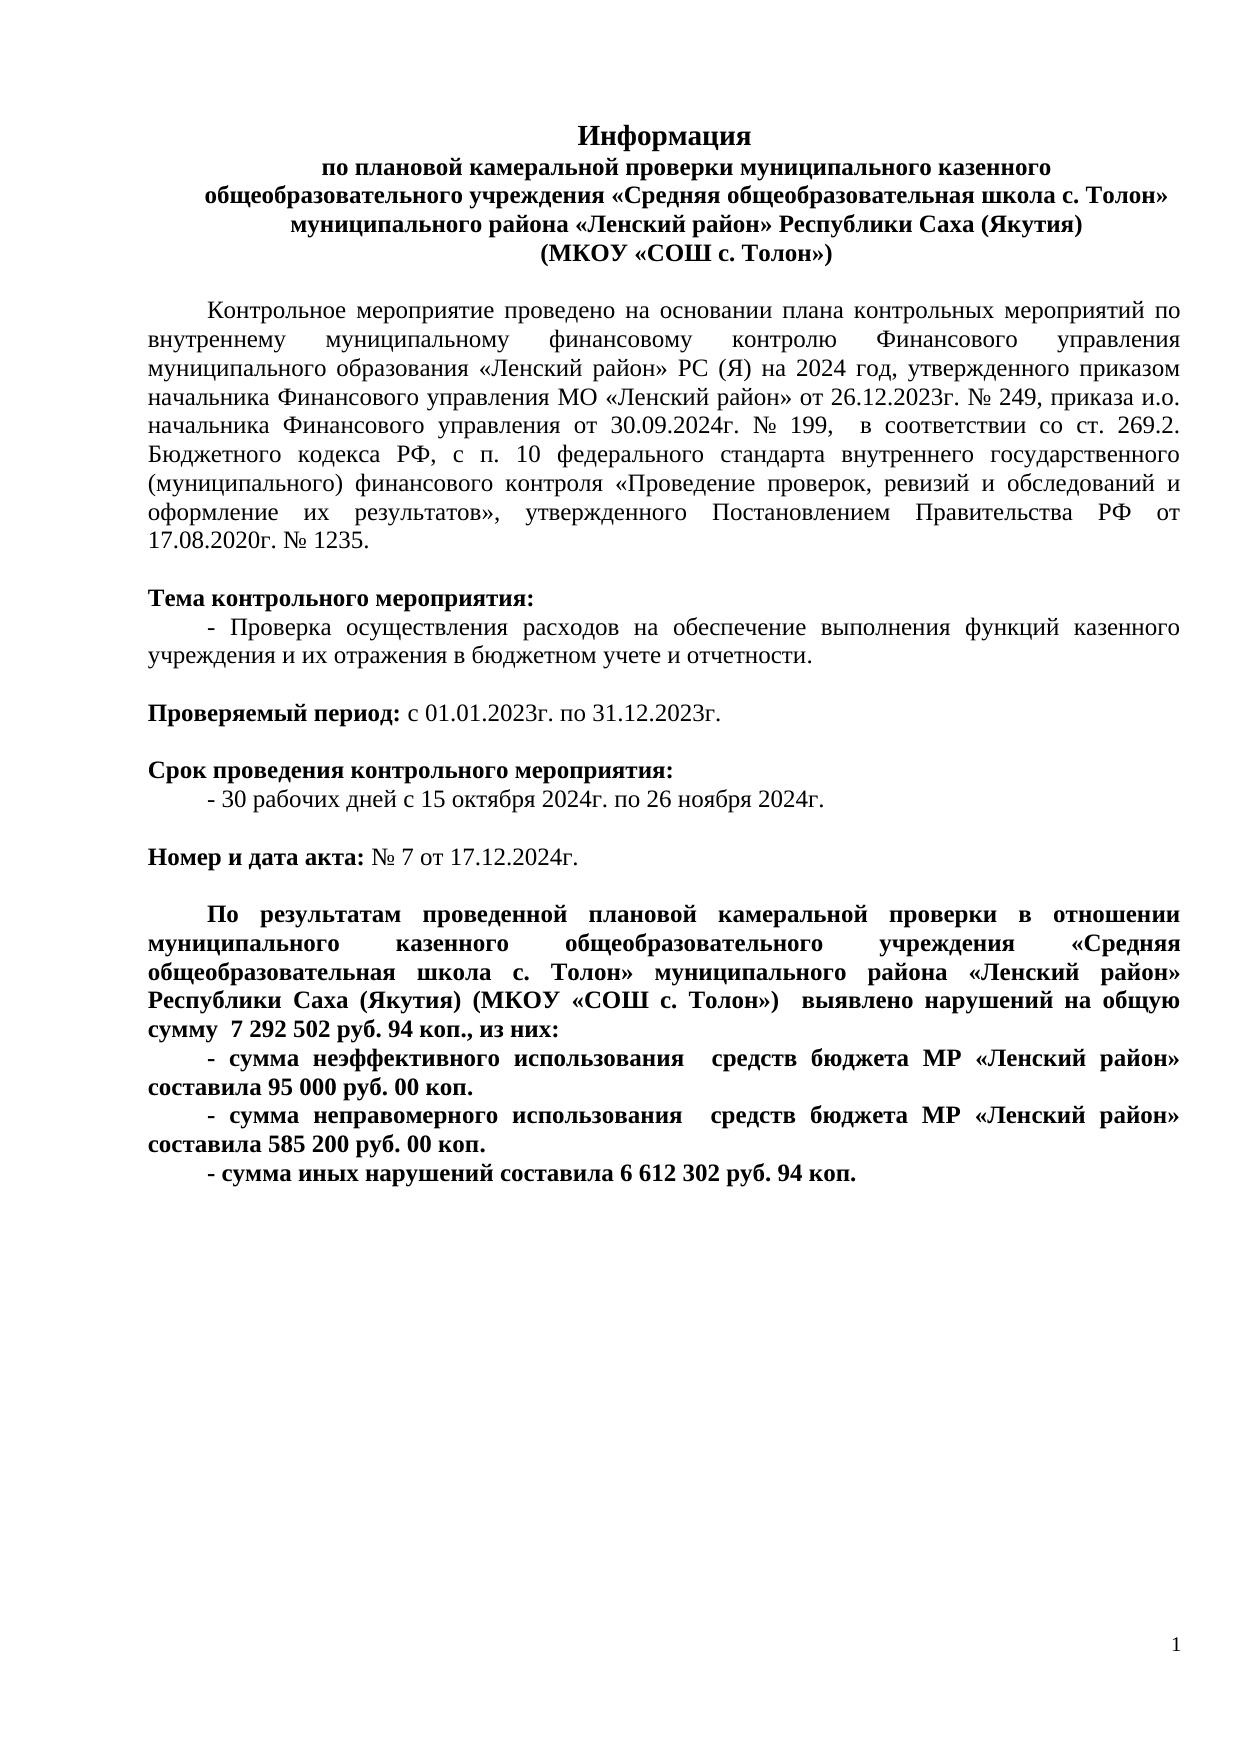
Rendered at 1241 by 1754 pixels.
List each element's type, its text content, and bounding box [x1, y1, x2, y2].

text Номер и дата акта: № 7 от 17.12.2024г. [148, 842, 1181, 870]
text - 30 рабочих дней с 15 октября 2024г. по 26 ноября 2024г. [148, 784, 1181, 813]
text Контрольное мероприятие проведено на основании плана контрольных мероприятий по внутреннему муниципальному финансовому контролю Финансового управления муниципального образования «Ленский район» РС (Я) на 2024 год, утвержденного приказом начальника Финансового управления МО «Ленский район» от 26.12.2023г. № 249, приказа и.о. начальника Финансового управления от 30.09.2024г. № 199, в соответствии со ст. 269.2. Бюджетного кодекса РФ, с п. 10 федерального стандарта внутреннего государственного (муниципального) финансового контроля «Проведение проверок, ревизий и обследований и оформление их результатов», утвержденного Постановлением Правительства РФ от 17.08.2020г. № 1235. [148, 295, 1181, 554]
text Информация [148, 118, 1181, 152]
list Тема контрольного мероприятия: [148, 583, 1181, 612]
list - Проверка осуществления расходов на обеспечение выполнения функций казенного учреждения и их отражения в бюджетном учете и отчетности. [148, 612, 1181, 669]
list (МКОУ «СОШ с. Толон») [191, 238, 1181, 267]
text Срок проведения контрольного мероприятия: [148, 755, 1181, 784]
text - сумма неэффективного использования средств бюджета МР «Ленский район» составила 95 000 руб. 00 коп. [148, 1043, 1181, 1100]
text - сумма неправомерного использования средств бюджета МР «Ленский район» составила 585 200 руб. 00 коп. [148, 1100, 1181, 1158]
text По результатам проведенной плановой камеральной проверки в отношении муниципального казенного общеобразовательного учреждения «Средняя общеобразовательная школа с. Толон» муниципального района «Ленский район» Республики Саха (Якутия) (МКОУ «СОШ с. Толон») выявлено нарушений на общую сумму 7 292 502 руб. 94 коп., из них: [148, 899, 1181, 1043]
text Проверяемый период: с 01.01.2023г. по 31.12.2023г. [148, 698, 1181, 727]
text - сумма иных нарушений составила 6 612 302 руб. 94 коп. [148, 1158, 1181, 1187]
list по плановой камеральной проверки муниципального казенного общеобразовательного учреждения «Средняя общеобразовательная школа с. Толон» муниципального района «Ленский район» Республики Саха (Якутия) [191, 152, 1181, 238]
